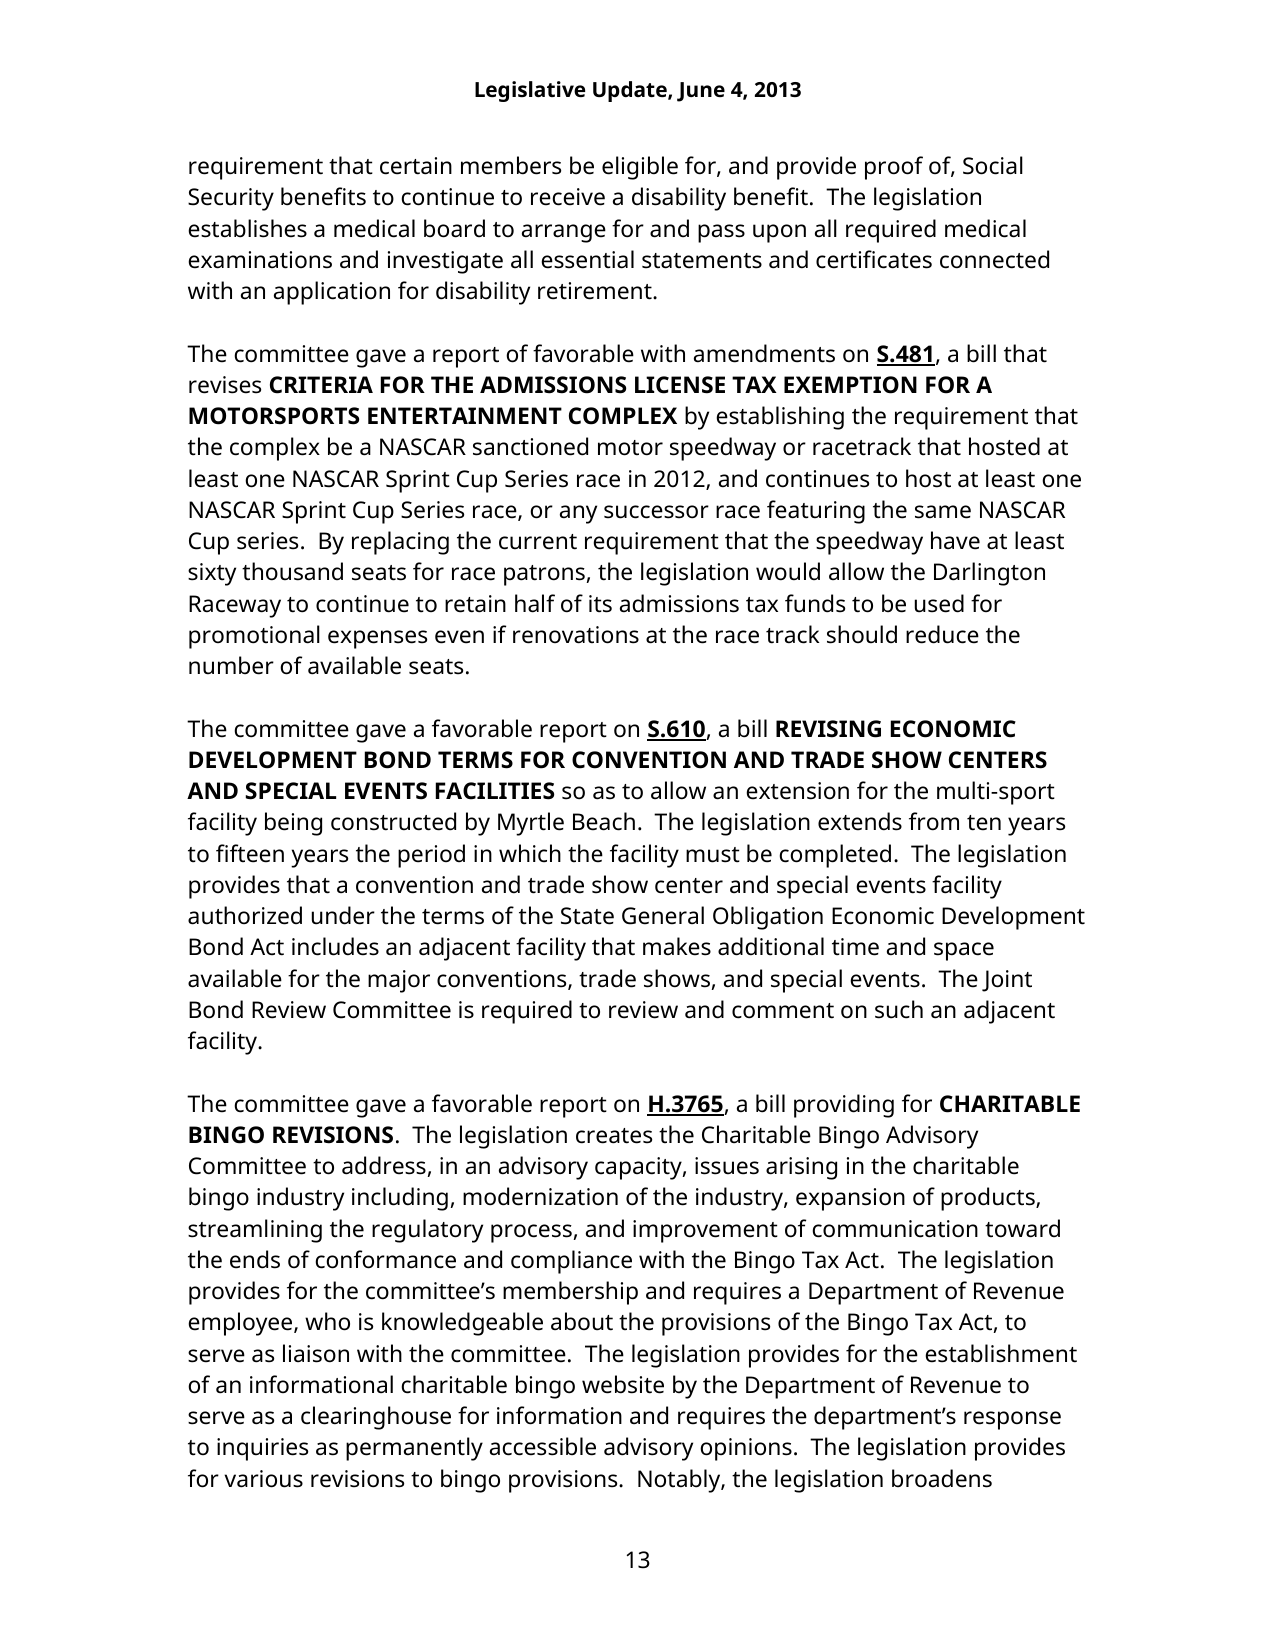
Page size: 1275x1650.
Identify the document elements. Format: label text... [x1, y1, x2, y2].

text The committee gave a favorable report on S.610, a bill REVISING ECONOMIC DEVELOPMENT BOND TERMS FOR CONVENTION AND TRADE SHOW CENTERS AND SPECIAL EVENTS FACILITIES so as to allow an extension for the multi-sport facility being constructed by Myrtle Beach. The legislation extends from ten years to fifteen years the period in which the facility must be completed. The legislation provides that a convention and trade show center and special events facility authorized under the terms of the State General Obligation Economic Development Bond Act includes an adjacent facility that makes additional time and space available for the major conventions, trade shows, and special events. The Joint Bond Review Committee is required to review and comment on such an adjacent facility. [187, 712, 1087, 1056]
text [187, 1087, 1087, 1494]
text The committee gave a report of favorable with amendments on S.481, a bill that revises CRITERIA FOR THE ADMISSIONS LICENSE TAX EXEMPTION FOR A MOTORSPORTS ENTERTAINMENT COMPLEX by establishing the requirement that the complex be a NASCAR sanctioned motor speedway or racetrack that hosted at least one NASCAR Sprint Cup Series race in 2012, and continues to host at least one NASCAR Sprint Cup Series race, or any successor race featuring the same NASCAR Cup series. By replacing the current requirement that the speedway have at least sixty thousand seats for race patrons, the legislation would allow the Darlington Raceway to continue to retain half of its admissions tax funds to be used for promotional expenses even if renovations at the race track should reduce the number of available seats. [187, 337, 1087, 681]
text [187, 150, 1087, 306]
